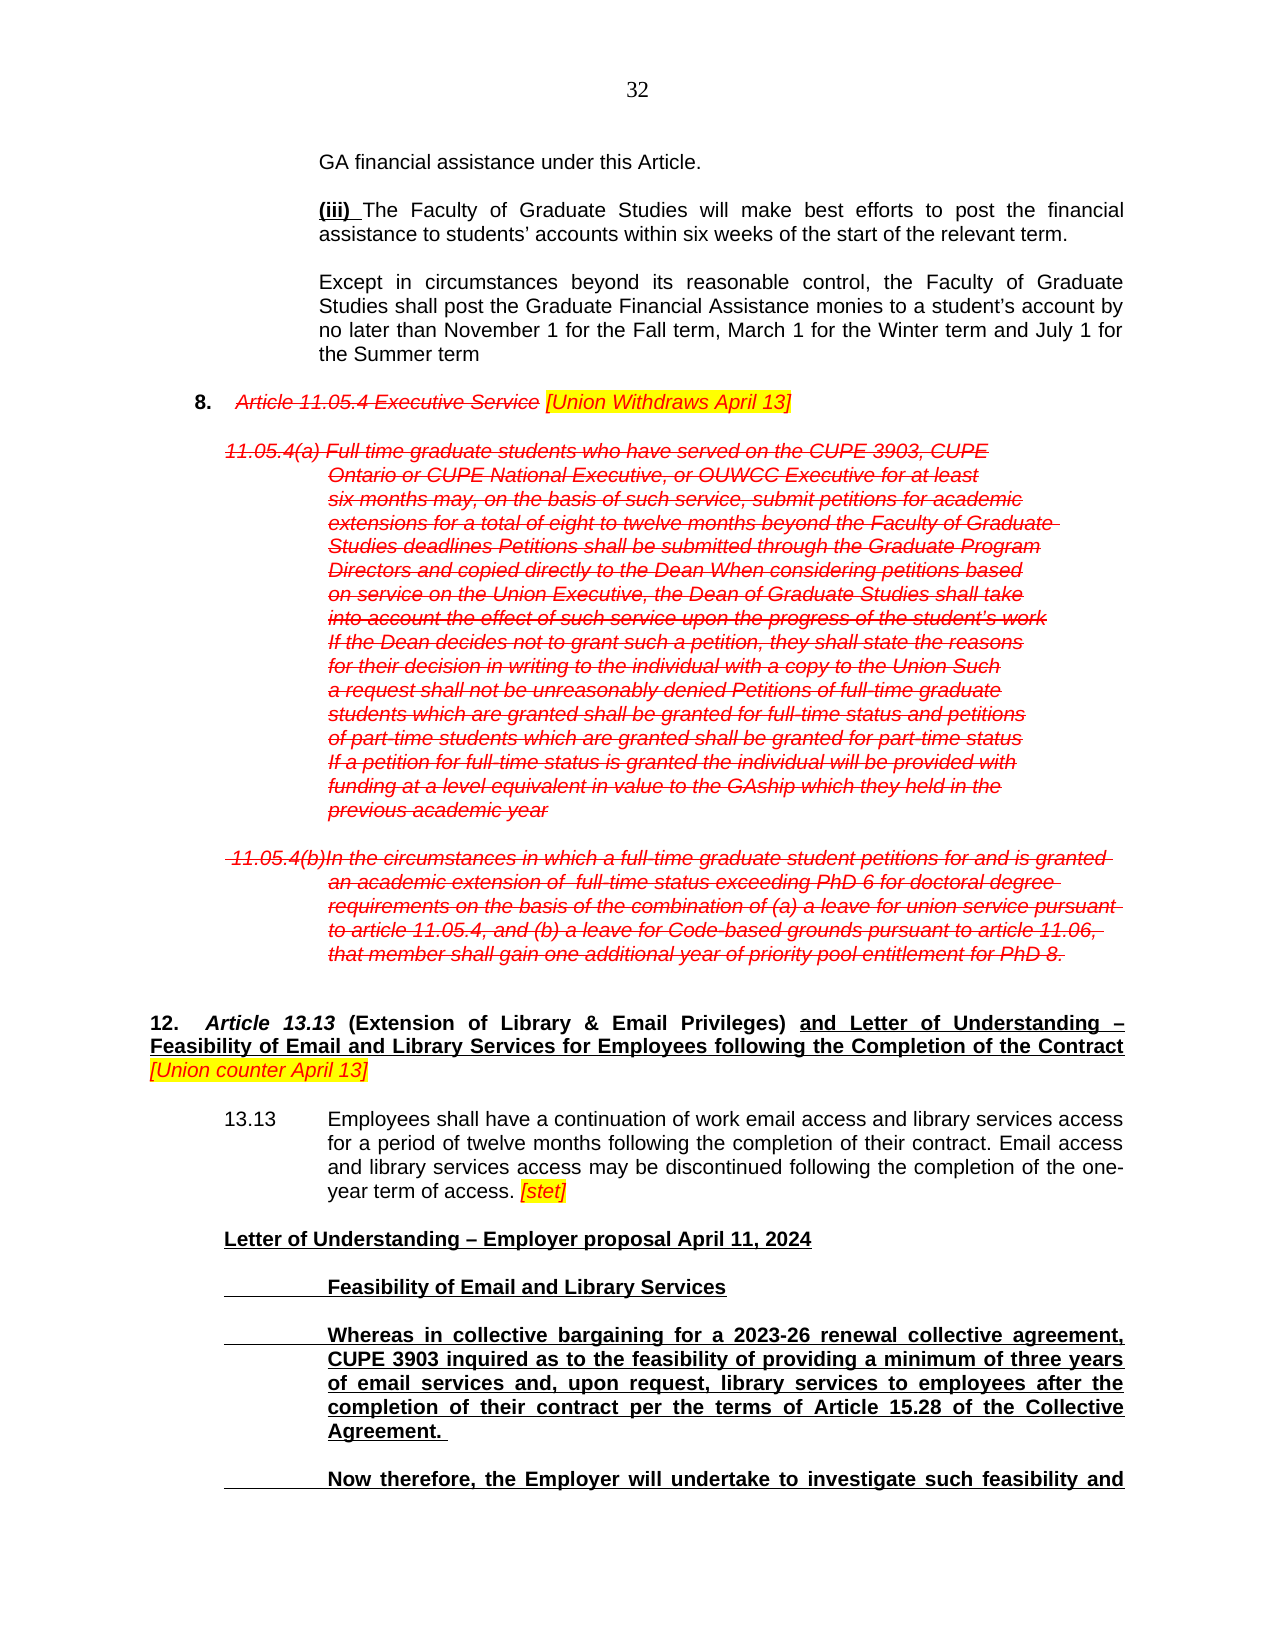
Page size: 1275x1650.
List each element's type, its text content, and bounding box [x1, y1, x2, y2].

text extensions for a total of eight to twelve months beyond the Faculty of Graduate Studies deadlines Petitions shall be submitted through the Graduate Program [328, 510, 1125, 558]
text (iii) The Faculty of Graduate Studies will make best efforts to post the financial assistance to students’ accounts within six weeks of the start of the relevant term. [319, 198, 1125, 246]
text students which are granted shall be granted for full-time status and petitions [328, 702, 1125, 726]
text a request shall not be unreasonably denied Petitions of full-time graduate [328, 678, 1125, 702]
text Letter of Understanding – Employer proposal April 11, 2024 [224, 1227, 1125, 1251]
text six months may, on the basis of such service, submit petitions for academic [328, 486, 1125, 510]
text Feasibility of Email and Library Services [224, 1275, 1125, 1299]
text If a petition for full-time status is granted the individual will be provided with [328, 750, 1125, 774]
text Directors and copied directly to the Dean When considering petitions based [328, 558, 1125, 582]
text for their decision in writing to the individual with a copy to the Union Such [328, 654, 1125, 678]
text 12. Article 13.13 (Extension of Library & Email Privileges) and Letter of Understanding – Feasibility of Email and Library Services for Employees following the Completion of the Contract [Union counter April 13] [150, 1056, 1125, 1082]
text into account the effect of such service upon the progress of the student’s work [328, 606, 1125, 630]
text previous academic year [328, 798, 1125, 822]
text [319, 150, 1125, 174]
text 11.05.4(b)In the circumstances in which a full-time graduate student petitions for and is granted an academic extension of full-time status exceeding PhD 6 for doctoral degree requirements on the basis of the combination of (a) a leave for union service pursuant to article 11.05.4, and (b) a leave for Code-based grounds pursuant to article 11.06, that member shall gain one additional year of priority pool entitlement for PhD 8. [225, 846, 1125, 966]
text If the Dean decides not to grant such a petition, they shall state the reasons [328, 630, 1125, 654]
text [224, 1467, 1125, 1488]
text on service on the Union Executive, the Dean of Graduate Studies shall take [328, 582, 1125, 606]
text 11.05.4(a) Full time graduate students who have served on the CUPE 3903, CUPE [225, 438, 1125, 462]
text 12. Article 13.13 (Extension of Library & Email Privileges) and Letter of Understanding – Feasibility of Email and Library Services for Employees following the Completion of the Contract [Union counter April 13] [150, 1010, 1125, 1055]
text Ontario or CUPE National Executive, or OUWCC Executive for at least [328, 462, 1125, 486]
list Article 11.05.4 Executive Service [Union Withdraws April 13] [194, 389, 1125, 413]
text funding at a level equivalent in value to the GAship which they held in the [328, 774, 1125, 798]
text Except in circumstances beyond its reasonable control, the Faculty of Graduate Studies shall post the Graduate Financial Assistance monies to a student’s account by no later than November 1 for the Fall term, March 1 for the Winter term and July 1 for the Summer term [319, 270, 1125, 366]
text 13.13 Employees shall have a continuation of work email access and library services access for a period of twelve months following the completion of their contract. Email access and library services access may be discontinued following the completion of the one-year term of access. [stet] [224, 1107, 1125, 1203]
text Whereas in collective bargaining for a 2023-26 renewal collective agreement, CUPE 3903 inquired as to the feasibility of providing a minimum of three years of email services and, upon request, library services to employees after the completion of their contract per the terms of Article 15.28 of the Collective Agreement. [224, 1345, 1125, 1443]
text of part-time students which are granted shall be granted for part-time status [328, 726, 1125, 750]
